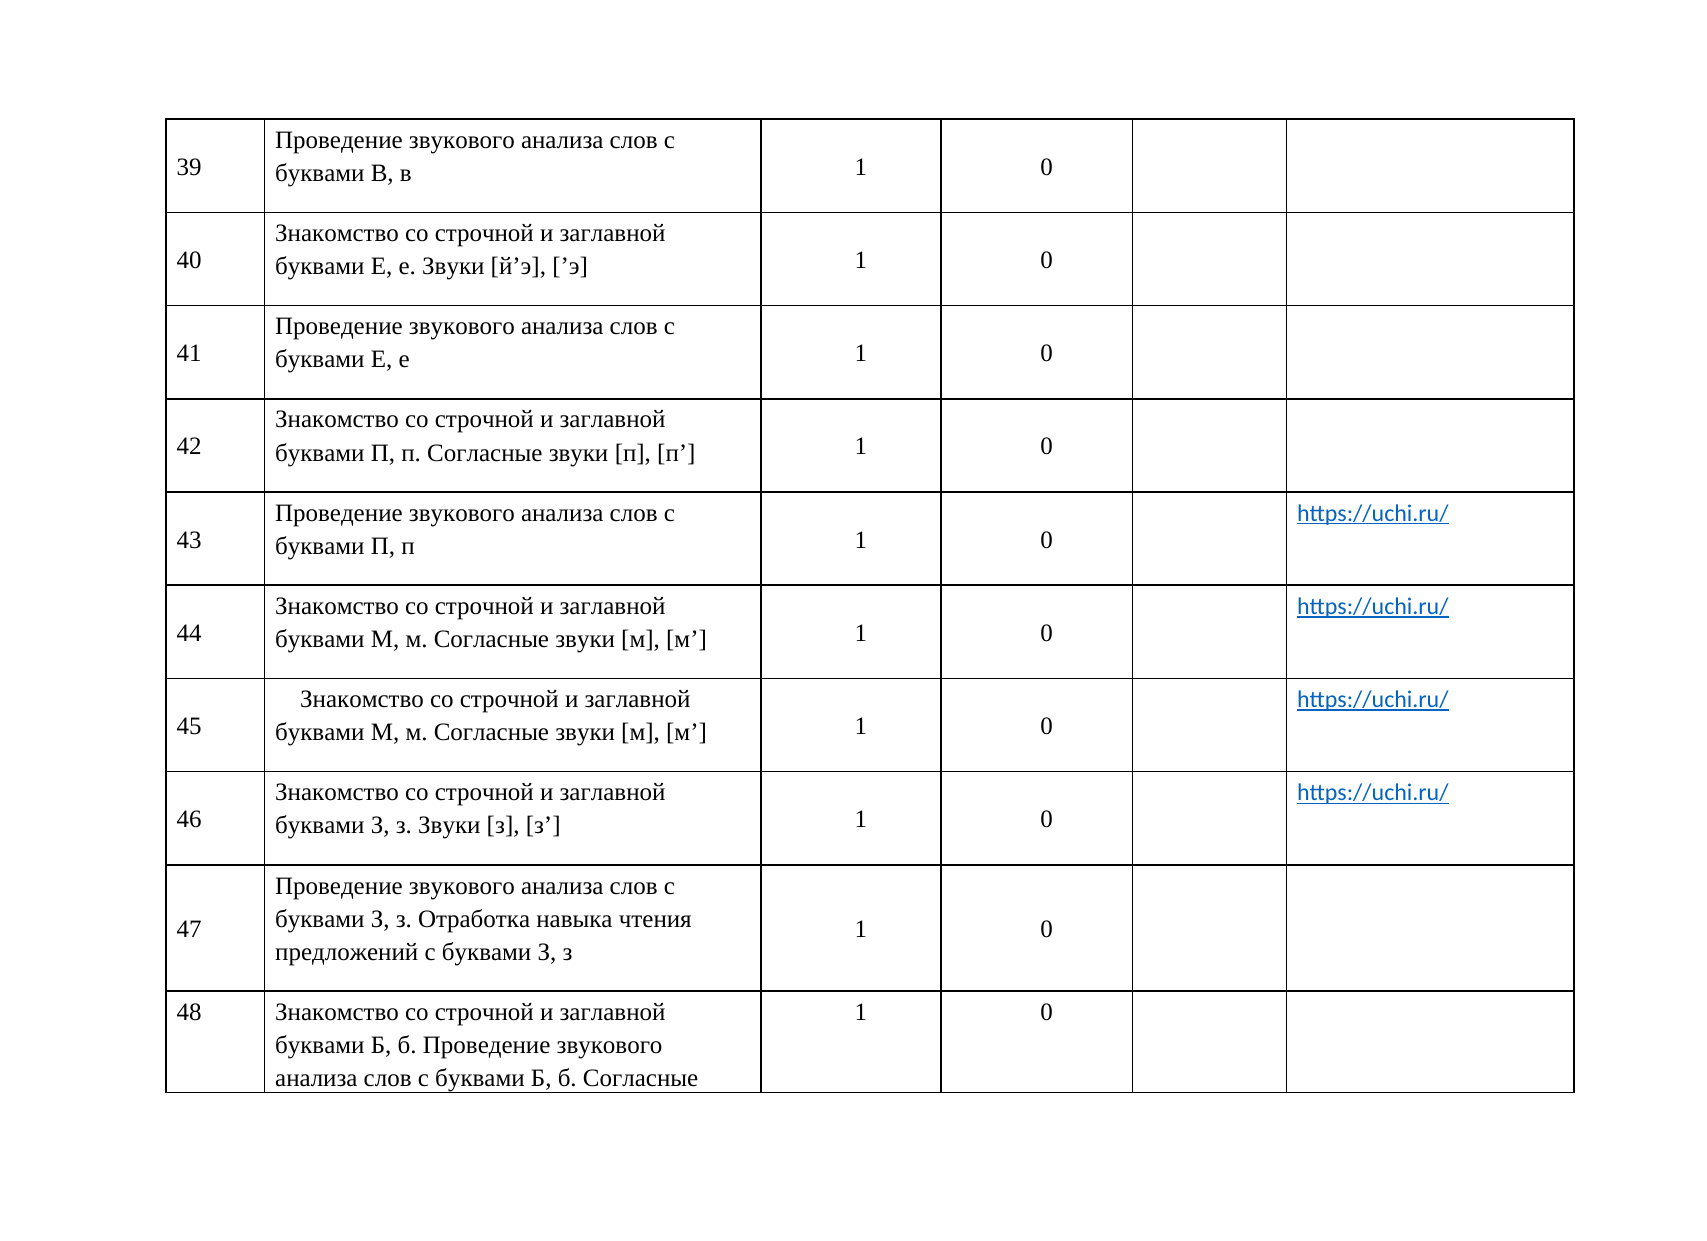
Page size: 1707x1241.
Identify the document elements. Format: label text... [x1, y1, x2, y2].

table_cell 0 [942, 772, 1132, 864]
table_cell https://uchi.ru/ [1287, 493, 1573, 584]
table_cell 46 [167, 772, 264, 864]
table_cell 1 [762, 493, 940, 584]
table_cell [1133, 679, 1286, 771]
table_cell [1287, 120, 1573, 211]
table_cell [1133, 586, 1286, 677]
table_cell 0 [942, 866, 1132, 990]
table_cell 1 [762, 586, 940, 677]
table_cell [1287, 992, 1573, 1092]
table_cell 47 [167, 866, 264, 990]
table_cell 1 [762, 400, 940, 491]
table_cell [1133, 400, 1286, 491]
table_cell Знакомство со строчной и заглавной буквами М, м. Согласные звуки [м], [м’] [265, 586, 760, 677]
table_cell 45 [167, 679, 264, 771]
table_cell 0 [942, 992, 1132, 1092]
table_cell 1 [762, 213, 940, 304]
table_cell 1 [762, 679, 940, 771]
table_cell [1133, 866, 1286, 990]
table_cell [1287, 400, 1573, 491]
table_cell https://uchi.ru/ [1287, 586, 1573, 677]
table_cell 1 [762, 120, 940, 211]
table_cell 41 [167, 306, 264, 398]
table_cell Проведение звукового анализа слов с буквами В, в [265, 120, 760, 211]
table_cell [1133, 120, 1286, 211]
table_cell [265, 992, 760, 1092]
table_cell 0 [942, 120, 1132, 211]
table_cell 0 [942, 400, 1132, 491]
table_cell 0 [942, 679, 1132, 771]
table_cell 0 [942, 586, 1132, 677]
table_cell https://uchi.ru/ [1287, 679, 1573, 771]
table_cell [1133, 493, 1286, 584]
table_cell Знакомство со строчной и заглавной буквами Е, е. Звуки [й’э], [’э] [265, 213, 760, 304]
table_cell 1 [762, 992, 940, 1092]
table_cell 44 [167, 586, 264, 677]
table_cell 0 [942, 493, 1132, 584]
table_cell [1133, 772, 1286, 864]
table_cell [1133, 213, 1286, 304]
table_cell 43 [167, 493, 264, 584]
table_cell Проведение звукового анализа слов с буквами Е, е [265, 306, 760, 398]
table_cell Проведение звукового анализа слов с буквами З, з. Отработка навыка чтения предложений с буквами З, з [265, 866, 760, 990]
table_cell [1287, 213, 1573, 304]
table_cell [1133, 992, 1286, 1092]
table_cell 42 [167, 400, 264, 491]
table_cell 1 [762, 772, 940, 864]
table_cell Знакомство со строчной и заглавной буквами П, п. Согласные звуки [п], [п’] [265, 400, 760, 491]
table_cell 40 [167, 213, 264, 304]
table_cell Знакомство со строчной и заглавной буквами М, м. Согласные звуки [м], [м’] [265, 679, 760, 771]
table_cell 48 [167, 992, 264, 1092]
table_cell Знакомство со строчной и заглавной буквами З, з. Звуки [з], [з’] [265, 772, 760, 864]
table_cell 39 [167, 120, 264, 211]
table_cell [1287, 866, 1573, 990]
table_cell 0 [942, 306, 1132, 398]
table_cell 0 [942, 213, 1132, 304]
table_cell 1 [762, 306, 940, 398]
table_cell [1287, 306, 1573, 398]
table_cell https://uchi.ru/ [1287, 772, 1573, 864]
table_cell [1133, 306, 1286, 398]
table_cell Проведение звукового анализа слов с буквами П, п [265, 493, 760, 584]
table_cell 1 [762, 866, 940, 990]
